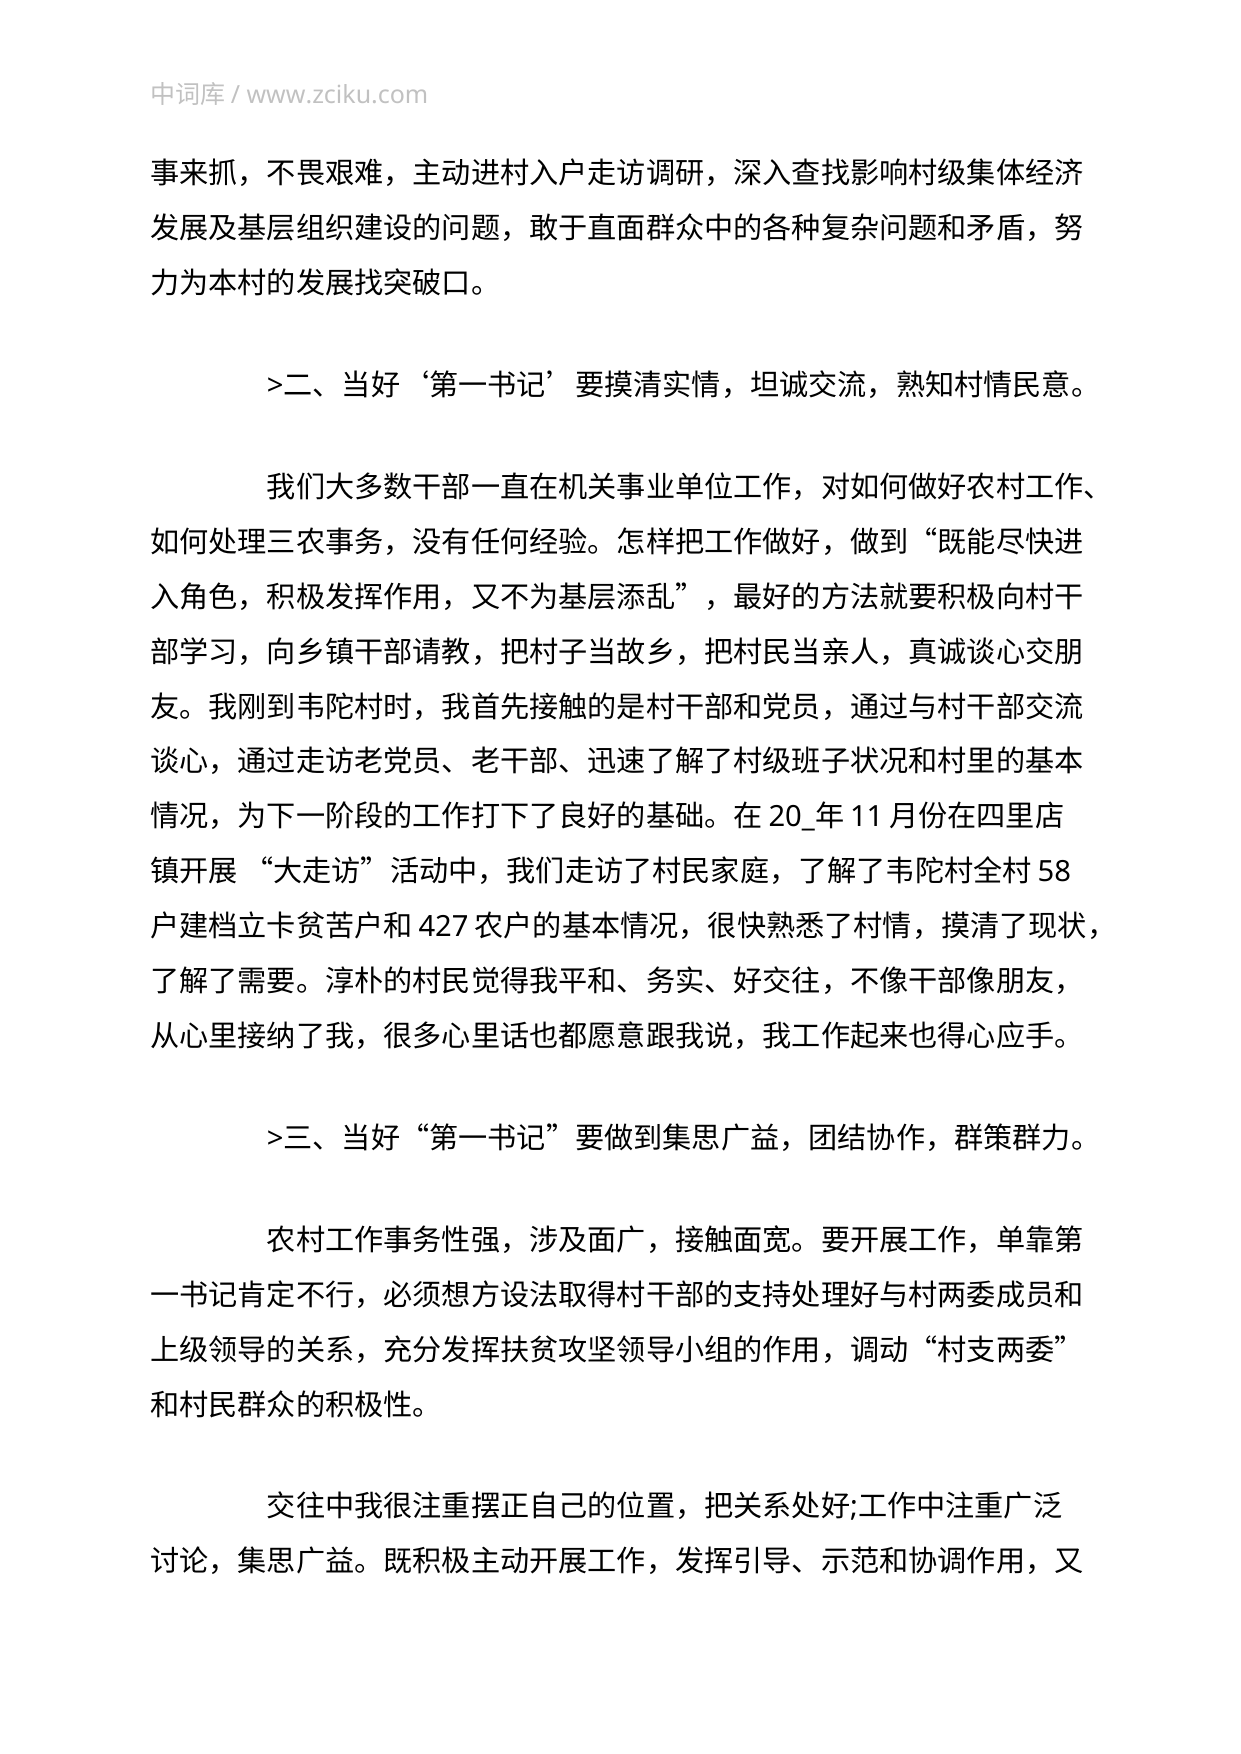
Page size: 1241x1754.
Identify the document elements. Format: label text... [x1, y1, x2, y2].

text >三、当好“第一书记”要做到集思广益，团结协作，群策群力。 [150, 1114, 1090, 1157]
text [150, 1483, 1090, 1580]
text 农村工作事务性强，涉及面广，接触面宽。要开展工作，单靠第一书记肯定不行，必须想方设法取得村干部的支持处理好与村两委成员和上级领导的关系，充分发挥扶贫攻坚领导小组的作用，调动“村支两委”和村民群众的积极性。 [150, 1217, 1090, 1423]
text 我们大多数干部一直在机关事业单位工作，对如何做好农村工作、如何处理三农事务，没有任何经验。怎样把工作做好，做到“既能尽快进入角色，积极发挥作用，又不为基层添乱”，最好的方法就要积极向村干部学习，向乡镇干部请教，把村子当故乡，把村民当亲人，真诚谈心交朋友。我刚到韦陀村时，我首先接触的是村干部和党员，通过与村干部交流谈心，通过走访老党员、老干部、迅速了解了村级班子状况和村里的基本情况，为下一阶段的工作打下了良好的基础。在20_年11月份在四里店镇开展 “大走访”活动中，我们走访了村民家庭，了解了韦陀村全村58户建档立卡贫苦户和427农户的基本情况，很快熟悉了村情，摸清了现状，了解了需要。淳朴的村民觉得我平和、务实、好交往，不像干部像朋友，从心里接纳了我，很多心里话也都愿意跟我说，我工作起来也得心应手。 [150, 463, 1090, 1055]
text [150, 150, 1090, 302]
text >二、当好‘第一书记’要摸清实情，坦诚交流，熟知村情民意。 [150, 362, 1090, 404]
